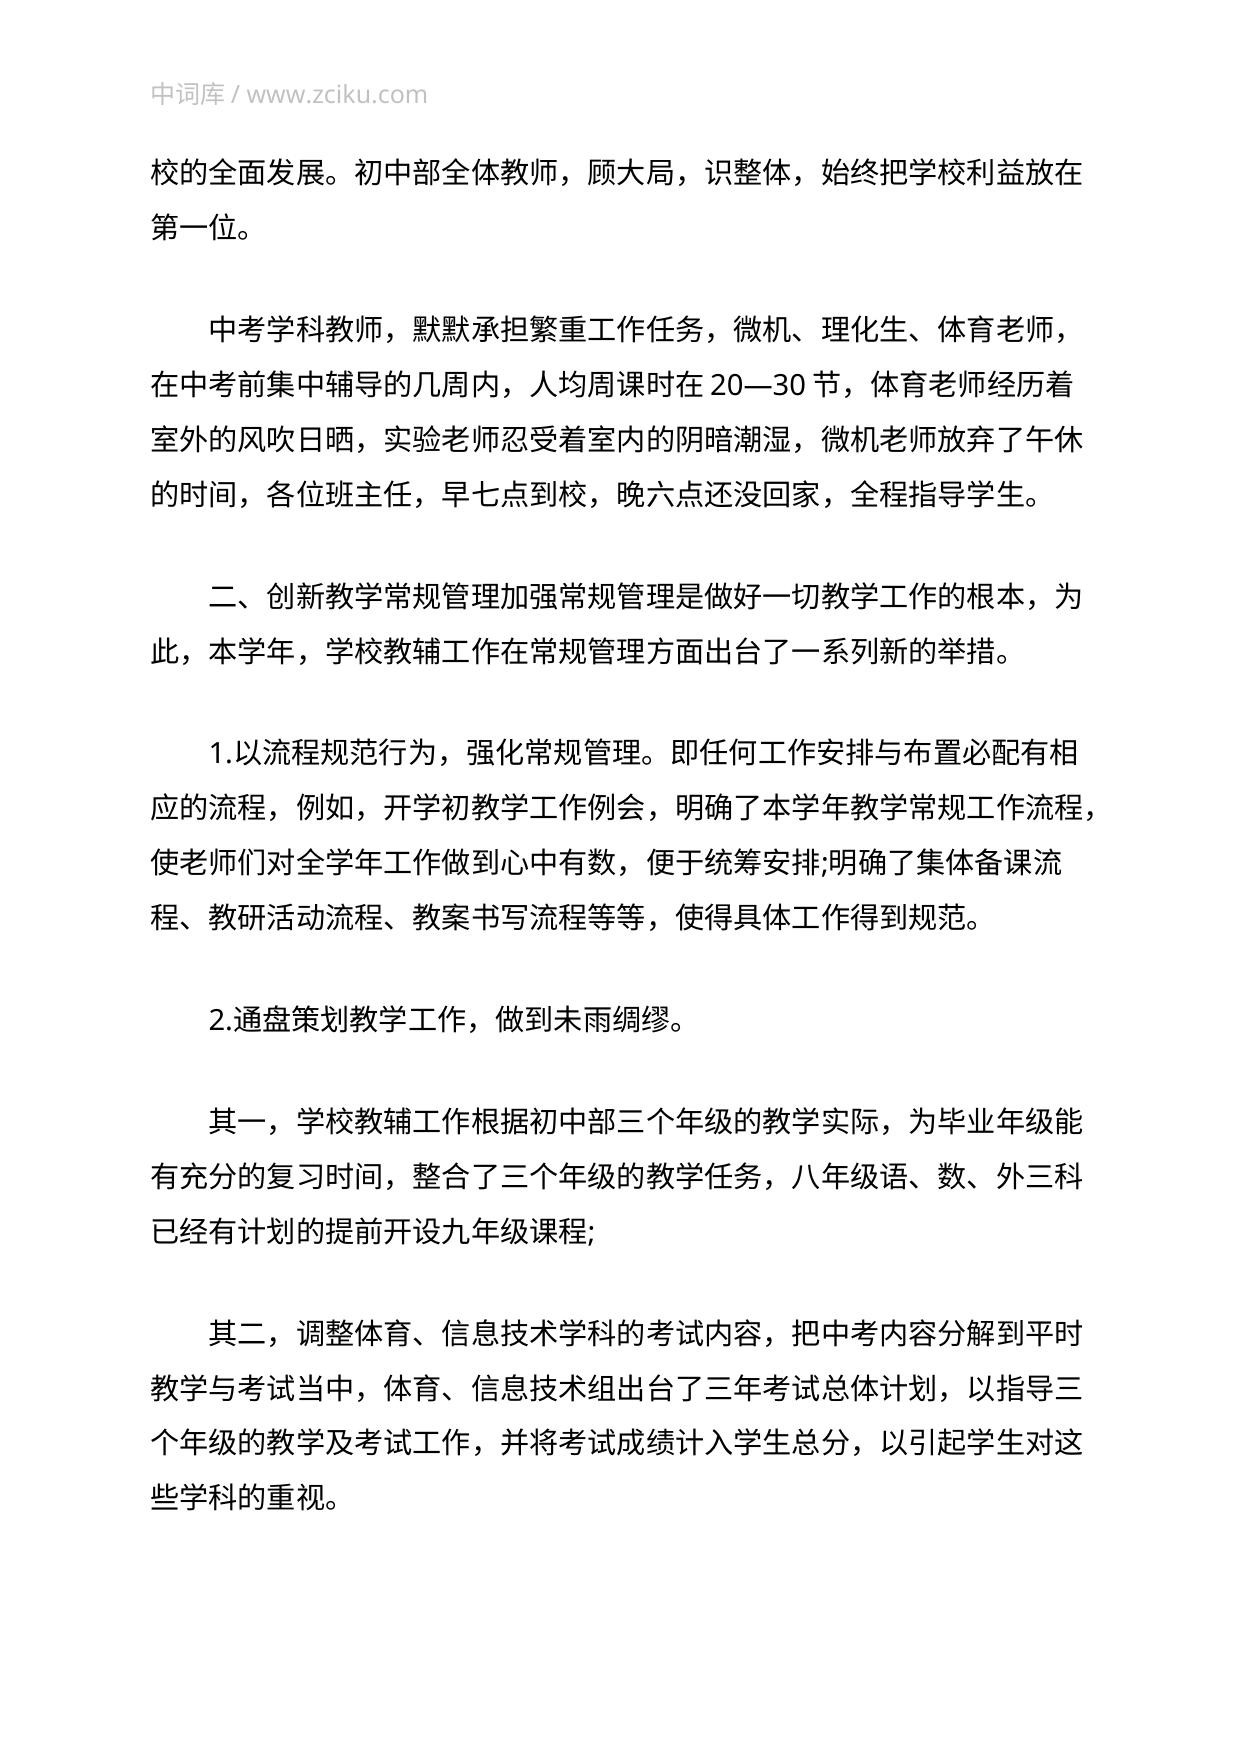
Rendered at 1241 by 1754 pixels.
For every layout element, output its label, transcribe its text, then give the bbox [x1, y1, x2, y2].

text 2.通盘策划教学工作，做到未雨绸缪。 [150, 997, 1090, 1039]
text 其二，调整体育、信息技术学科的考试内容，把中考内容分解到平时教学与考试当中，体育、信息技术组出台了三年考试总体计划，以指导三个年级的教学及考试工作，并将考试成绩计入学生总分，以引起学生对这些学科的重视。 [150, 1310, 1090, 1517]
text 中考学科教师，默默承担繁重工作任务，微机、理化生、体育老师，在中考前集中辅导的几周内，人均周课时在20—30节，体育老师经历着室外的风吹日晒，实验老师忍受着室内的阴暗潮湿，微机老师放弃了午休的时间，各位班主任，早七点到校，晚六点还没回家，全程指导学生。 [150, 307, 1090, 514]
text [150, 150, 1090, 247]
text 二、创新教学常规管理加强常规管理是做好一切教学工作的根本，为此，本学年，学校教辅工作在常规管理方面出台了一系列新的举措。 [150, 573, 1090, 670]
text 其一，学校教辅工作根据初中部三个年级的教学实际，为毕业年级能有充分的复习时间，整合了三个年级的教学任务，八年级语、数、外三科已经有计划的提前开设九年级课程; [150, 1098, 1090, 1251]
text 1.以流程规范行为，强化常规管理。即任何工作安排与布置必配有相应的流程，例如，开学初教学工作例会，明确了本学年教学常规工作流程，使老师们对全学年工作做到心中有数，便于统筹安排;明确了集体备课流程、教研活动流程、教案书写流程等等，使得具体工作得到规范。 [150, 730, 1090, 937]
